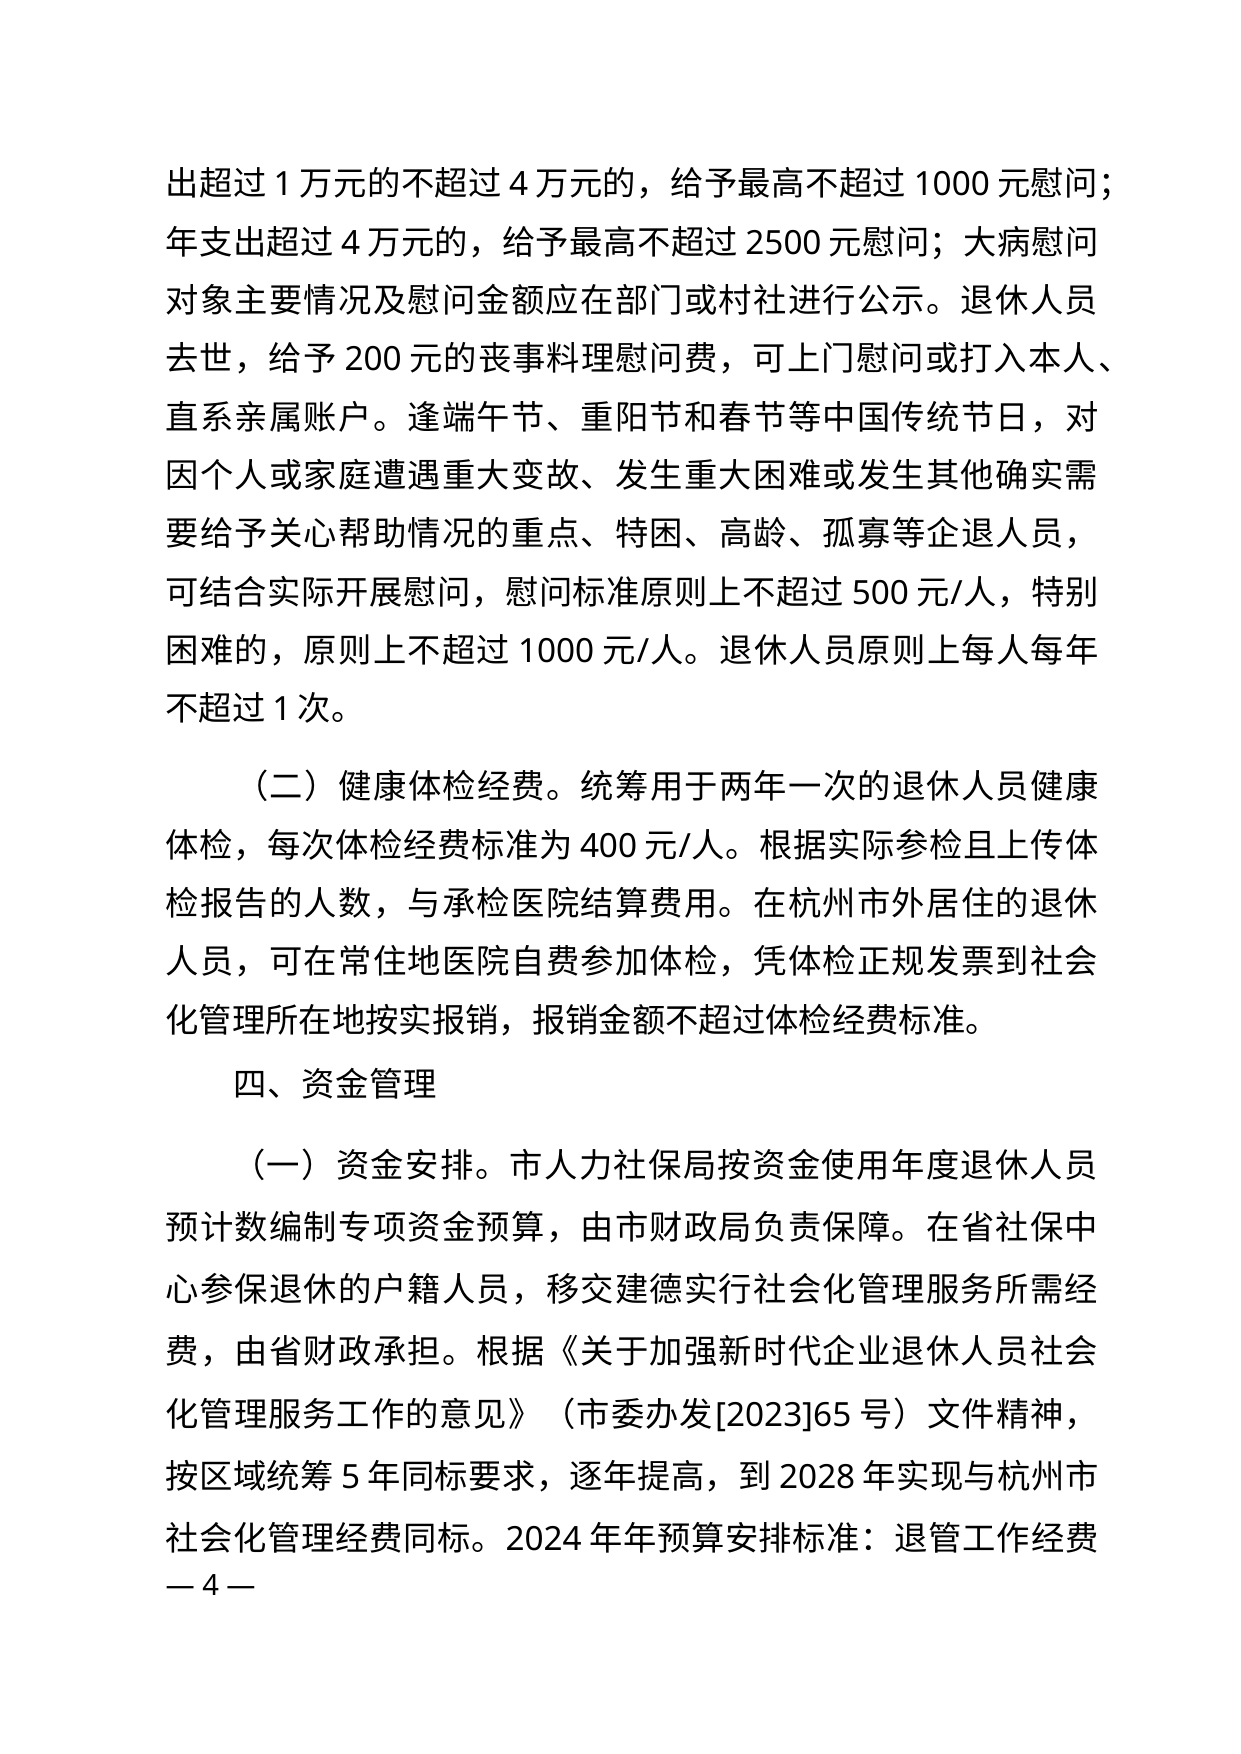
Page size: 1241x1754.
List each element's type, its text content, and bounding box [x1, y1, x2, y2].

text （二）健康体检经费。统筹用于两年一次的退休人员健康体检，每次体检经费标准为400元/人。根据实际参检且上传体检报告的人数，与承检医院结算费用。在杭州市外居住的退休人员，可在常住地医院自费参加体检，凭体检正规发票到社会化管理所在地按实报销，报销金额不超过体检经费标准。 [165, 752, 1098, 1044]
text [165, 1128, 1098, 1563]
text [165, 149, 1098, 732]
text 四、资金管理 [233, 1050, 1098, 1108]
